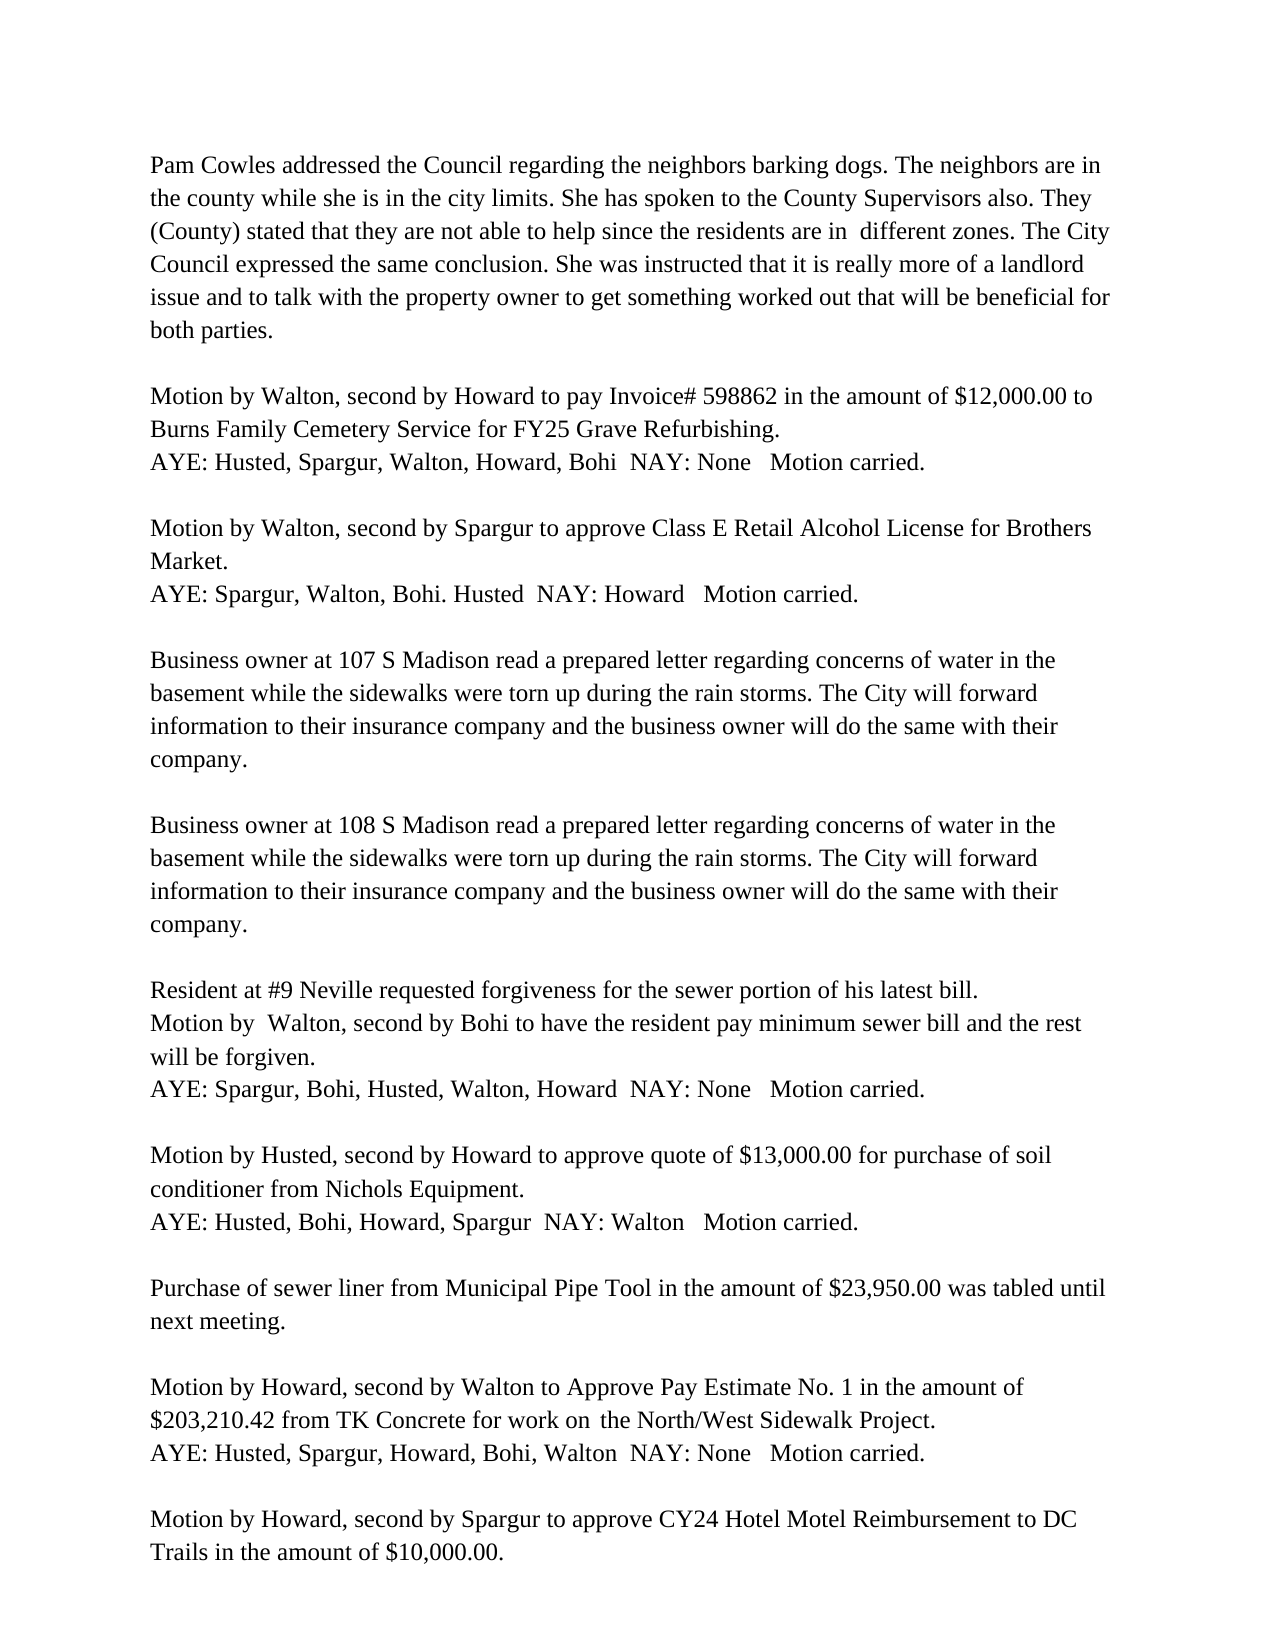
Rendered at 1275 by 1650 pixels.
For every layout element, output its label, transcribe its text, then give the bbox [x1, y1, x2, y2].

text AYE: Spargur, Bohi, Husted, Walton, Howard NAY: None Motion carried. [150, 1074, 1125, 1103]
text Motion by Husted, second by Howard to approve quote of $13,000.00 for purchase of soil conditioner from Nichols Equipment. [150, 1141, 1125, 1202]
text AYE: Husted, Spargur, Howard, Bohi, Walton NAY: None Motion carried. [150, 1438, 1125, 1467]
text AYE: Husted, Spargur, Walton, Howard, Bohi NAY: None Motion carried. [150, 447, 1125, 476]
text Pam Cowles addressed the Council regarding the neighbors barking dogs. The neighbors are in the county while she is in the city limits. She has spoken to the County Supervisors also. They (County) stated that they are not able to help since the residents are in different zones. The City Council expressed the same conclusion. She was instructed that it is really more of a landlord issue and to talk with the property owner to get something worked out that will be beneficial for both parties. [150, 150, 1125, 344]
text Motion by Walton, second by Spargur to approve Class E Retail Alcohol License for Brothers Market. [150, 513, 1125, 575]
text Business owner at 108 S Madison read a prepared letter regarding concerns of water in the basement while the sidewalks were torn up during the rain storms. The City will forward information to their insurance company and the business owner will do the same with their company. [150, 810, 1125, 938]
text Motion by Howard, second by Spargur to approve CY24 Hotel Motel Reimbursement to DC Trails in the amount of $10,000.00. [150, 1504, 1125, 1566]
text Purchase of sewer liner from Municipal Pipe Tool in the amount of $23,950.00 was tabled until next meeting. [150, 1273, 1125, 1334]
text AYE: Spargur, Walton, Bohi. Husted NAY: Howard Motion carried. [150, 579, 1125, 608]
text Motion by Howard, second by Walton to Approve Pay Estimate No. 1 in the amount of $203,210.42 from TK Concrete for work on the North/West Sidewalk Project. [150, 1372, 1125, 1433]
text Motion by Walton, second by Bohi to have the resident pay minimum sewer bill and the rest will be forgiven. [150, 1008, 1125, 1070]
text Motion by Walton, second by Howard to pay Invoice# 598862 in the amount of $12,000.00 to Burns Family Cemetery Service for FY25 Grave Refurbishing. [150, 381, 1125, 443]
text AYE: Husted, Bohi, Howard, Spargur NAY: Walton Motion carried. [150, 1207, 1125, 1235]
text Resident at #9 Neville requested forgiveness for the sewer portion of his latest bill. [150, 976, 1125, 1004]
text Business owner at 107 S Madison read a prepared letter regarding concerns of water in the basement while the sidewalks were torn up during the rain storms. The City will forward information to their insurance company and the business owner will do the same with their company. [150, 645, 1125, 773]
